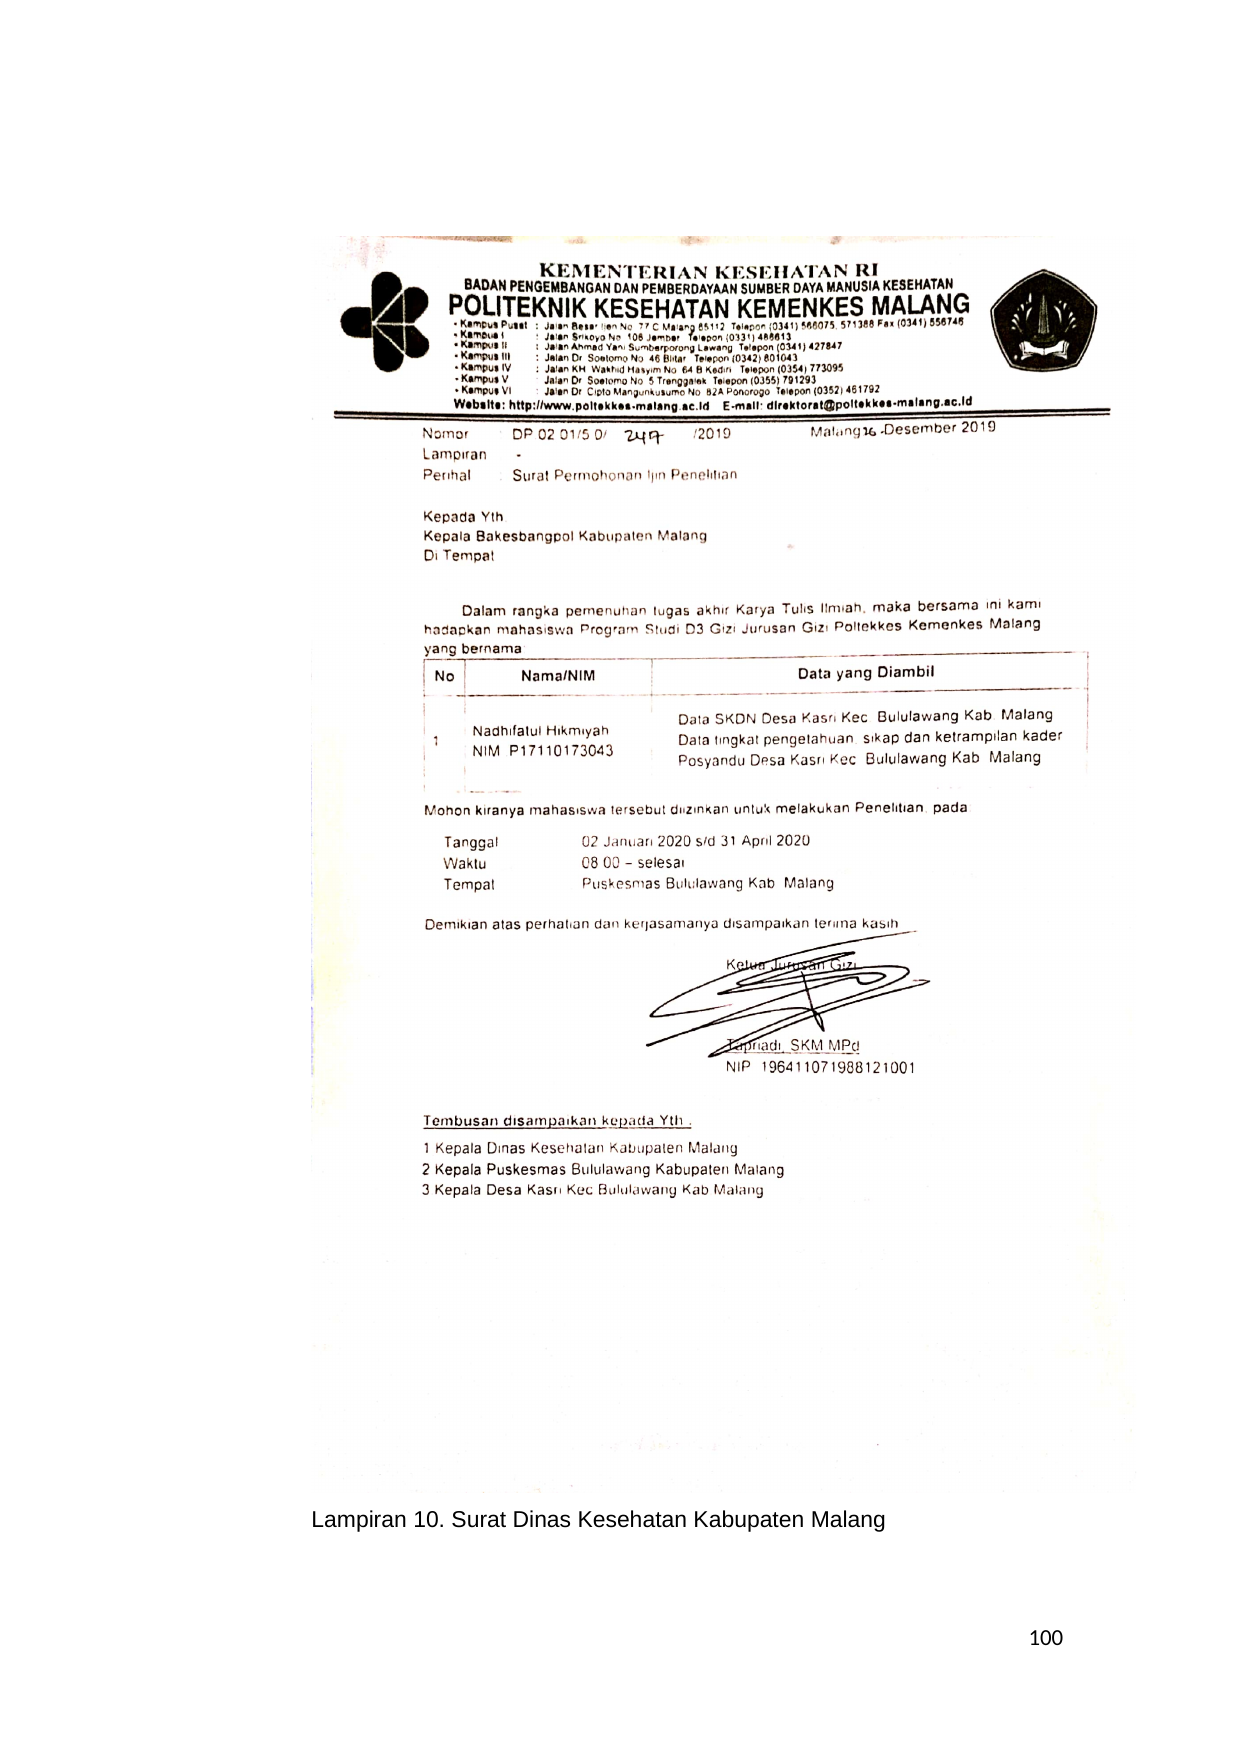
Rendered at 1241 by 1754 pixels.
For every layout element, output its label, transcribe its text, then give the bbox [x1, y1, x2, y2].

list Lampiran 10. Surat Dinas Kesehatan Kabupaten Malang [311, 1493, 1063, 1532]
picture [311, 236, 1137, 1493]
